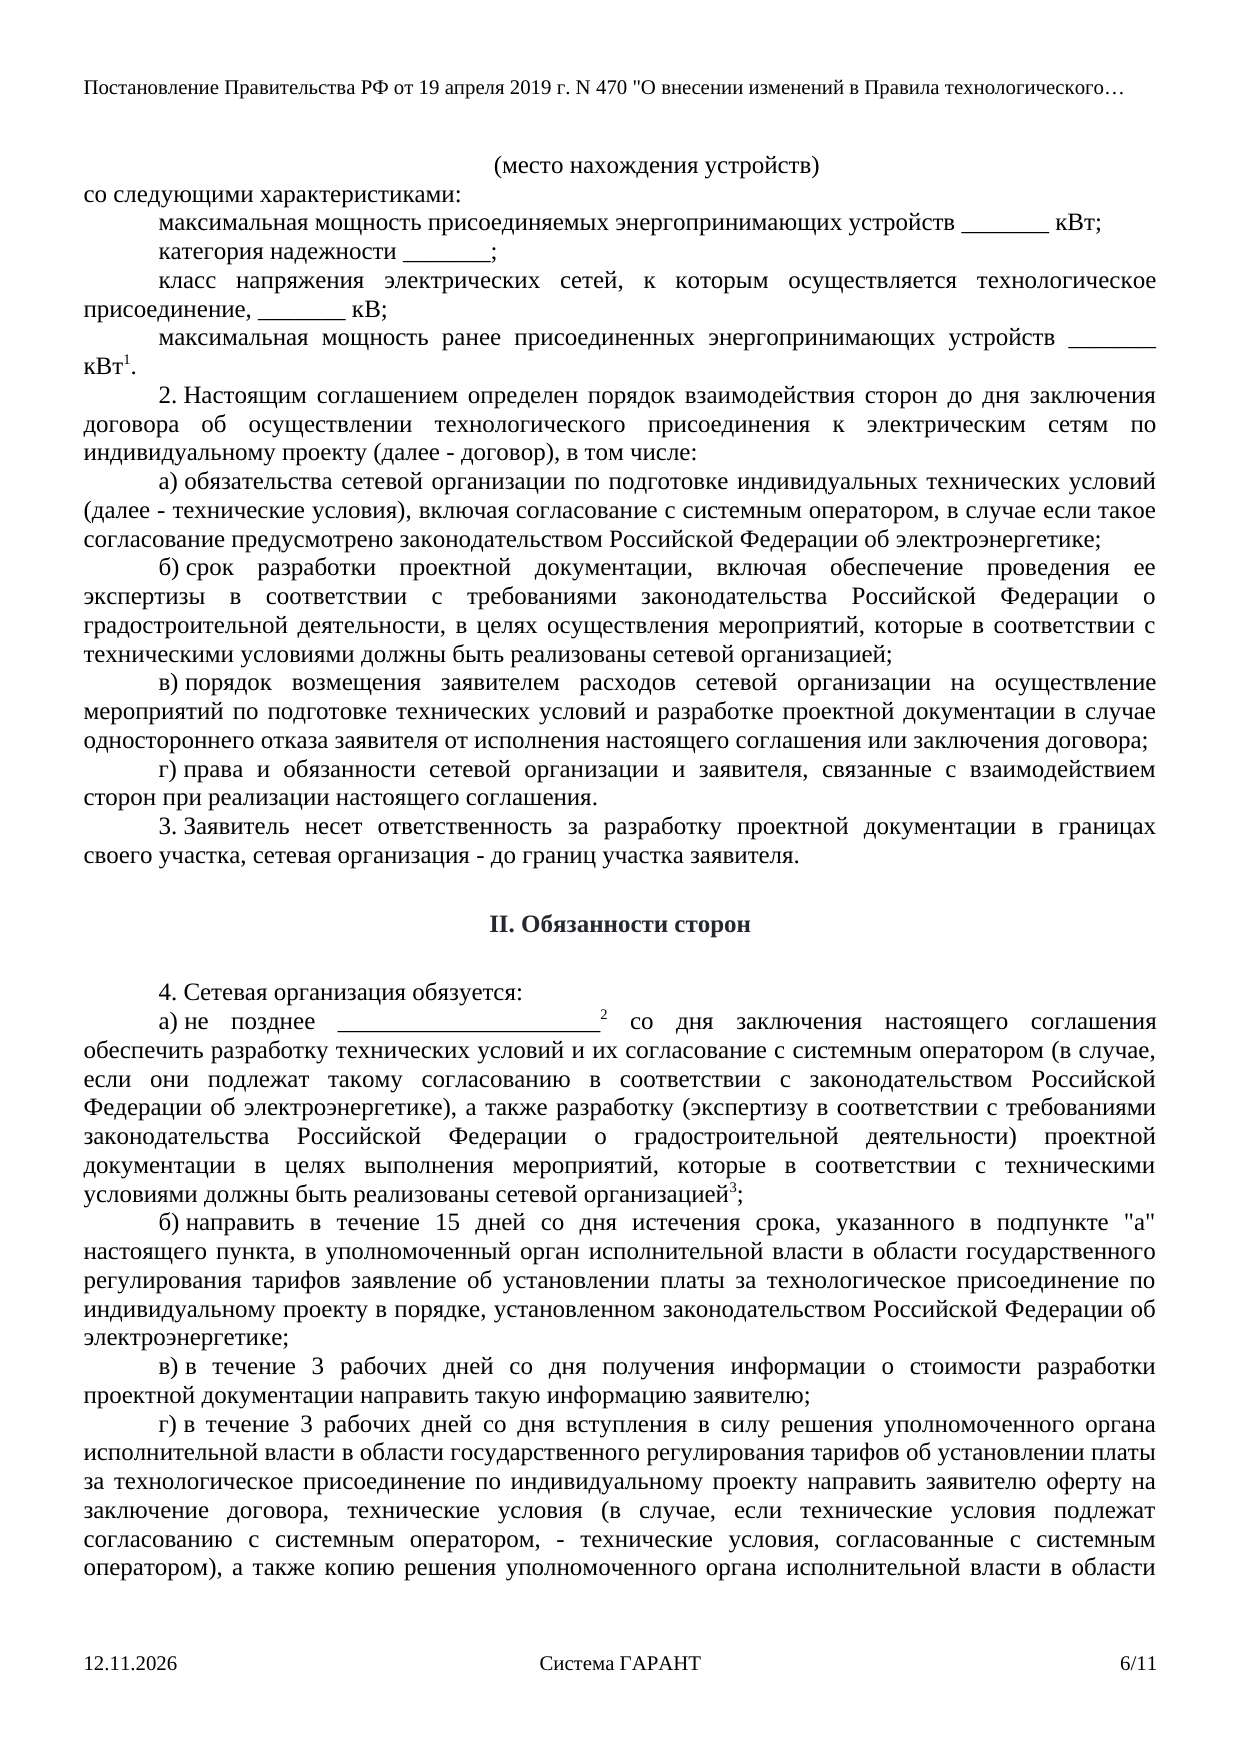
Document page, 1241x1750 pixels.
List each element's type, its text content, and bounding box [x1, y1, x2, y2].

text 2. Настоящим соглашением определен порядок взаимодействия сторон до дня заключения договора об осуществлении технологического присоединения к электрическим сетям по индивидуальному проекту (далее - договор), в том числе: [83, 380, 1157, 466]
text б) срок разработки проектной документации, включая обеспечение проведения ее экспертизы в соответствии с требованиями законодательства Российской Федерации о градостроительной деятельности, в целях осуществления мероприятий, которые в соответствии с техническими условиями должны быть реализованы сетевой организацией; [83, 552, 1157, 667]
text (место нахождения устройств) [83, 150, 1157, 179]
text класс напряжения электрических сетей, к которым осуществляется технологическое присоединение, _______ кВ; [83, 265, 1157, 322]
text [83, 1409, 1157, 1581]
subtitle II. Обязанности сторон [83, 909, 1157, 937]
text категория надежности _______; [83, 236, 1157, 265]
text г) права и обязанности сетевой организации и заявителя, связанные с взаимодействием сторон при реализации настоящего соглашения. [83, 754, 1157, 811]
text б) направить в течение 15 дней со дня истечения срока, указанного в подпункте "а" настоящего пункта, в уполномоченный орган исполнительной власти в области государственного регулирования тарифов заявление об установлении платы за технологическое присоединение по индивидуальному проекту в порядке, установленном законодательством Российской Федерации об электроэнергетике; [83, 1207, 1157, 1351]
text 4. Сетевая организация обязуется: [83, 977, 1157, 1006]
text а) обязательства сетевой организации по подготовке индивидуальных технических условий (далее - технические условия), включая согласование с системным оператором, в случае если такое согласование предусмотрено законодательством Российской Федерации об электроэнергетике; [83, 466, 1157, 552]
text в) порядок возмещения заявителем расходов сетевой организации на осуществление мероприятий по подготовке технических условий и разработке проектной документации в случае одностороннего отказа заявителя от исполнения настоящего соглашения или заключения договора; [83, 667, 1157, 754]
text максимальная мощность присоединяемых энергопринимающих устройств _______ кВт; [83, 207, 1157, 236]
text со следующими характеристиками: [83, 179, 1157, 207]
text максимальная мощность ранее присоединенных энергопринимающих устройств _______ кВт1. [83, 322, 1157, 380]
text 3. Заявитель несет ответственность за разработку проектной документации в границах своего участка, сетевая организация - до границ участка заявителя. [83, 811, 1157, 869]
text а) не позднее _____________________2 со дня заключения настоящего соглашения обеспечить разработку технических условий и их согласование с системным оператором (в случае, если они подлежат такому согласованию в соответствии с законодательством Российской Федерации об электроэнергетике), а также разработку (экспертизу в соответствии с требованиями законодательства Российской Федерации о градостроительной деятельности) проектной документации в целях выполнения мероприятий, которые в соответствии с техническими условиями должны быть реализованы сетевой организацией3; [83, 1006, 1157, 1207]
text в) в течение 3 рабочих дней со дня получения информации о стоимости разработки проектной документации направить такую информацию заявителю; [83, 1351, 1157, 1409]
